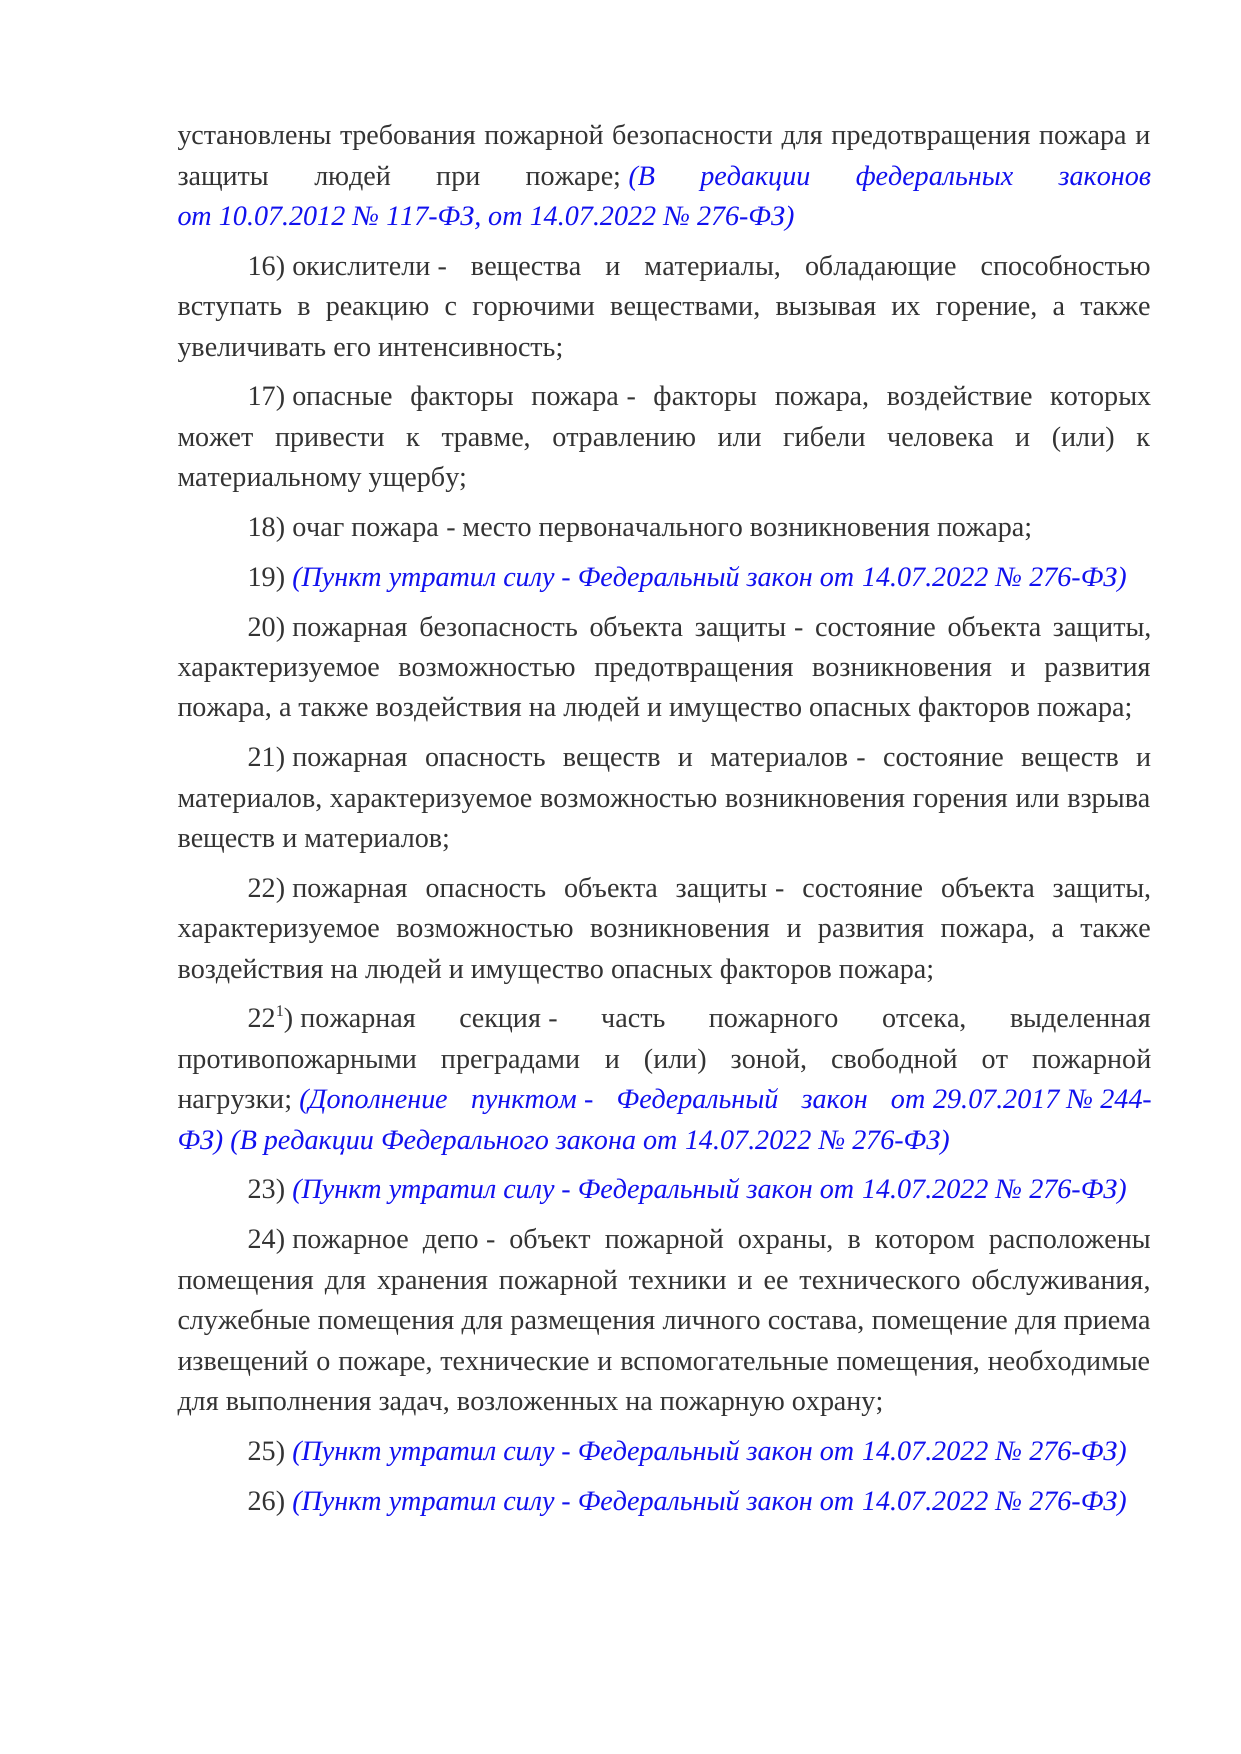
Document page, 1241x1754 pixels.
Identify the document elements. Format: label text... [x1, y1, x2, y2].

text 21) пожарная опасность веществ и материалов - состояние веществ и материалов, характеризуемое возможностью возникновения горения или взрыва веществ и материалов; [177, 740, 1152, 853]
text 23) (Пункт утратил силу - Федеральный закон от 14.07.2022 № 276-ФЗ) [177, 1172, 1152, 1205]
text 22) пожарная опасность объекта защиты - состояние объекта защиты, характеризуемое возможностью возникновения и развития пожара, а также воздействия на людей и имущество опасных факторов пожара; [177, 871, 1152, 984]
text 17) опасные факторы пожара - факторы пожара, воздействие которых может привести к травме, отравлению или гибели человека и (или) к материальному ущербу; [177, 379, 1152, 493]
text 20) пожарная безопасность объекта защиты - состояние объекта защиты, характеризуемое возможностью предотвращения возникновения и развития пожара, а также воздействия на людей и имущество опасных факторов пожара; [177, 609, 1152, 723]
text 26) (Пункт утратил силу - Федеральный закон от 14.07.2022 № 276-ФЗ) [177, 1483, 1152, 1516]
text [177, 118, 1152, 231]
text 18) очаг пожара - место первоначального возникновения пожара; [177, 510, 1152, 542]
text 19) (Пункт утратил силу - Федеральный закон от 14.07.2022 № 276-ФЗ) [177, 560, 1152, 592]
text 221) пожарная секция - часть пожарного отсека, выделенная противопожарными преградами и (или) зоной, свободной от пожарной нагрузки; (Дополнение пунктом - Федеральный закон от 29.07.2017 № 244-ФЗ) (В редакции Федерального закона от 14.07.2022 № 276-ФЗ) [177, 1001, 1152, 1155]
text 16) окислители - вещества и материалы, обладающие способностью вступать в реакцию с горючими веществами, вызывая их горение, а также увеличивать его интенсивность; [177, 249, 1152, 362]
text 25) (Пункт утратил силу - Федеральный закон от 14.07.2022 № 276-ФЗ) [177, 1434, 1152, 1466]
text 24) пожарное депо - объект пожарной охраны, в котором расположены помещения для хранения пожарной техники и ее технического обслуживания, служебные помещения для размещения личного состава, помещение для приема извещений о пожаре, технические и вспомогательные помещения, необходимые для выполнения задач, возложенных на пожарную охрану; [177, 1222, 1152, 1416]
